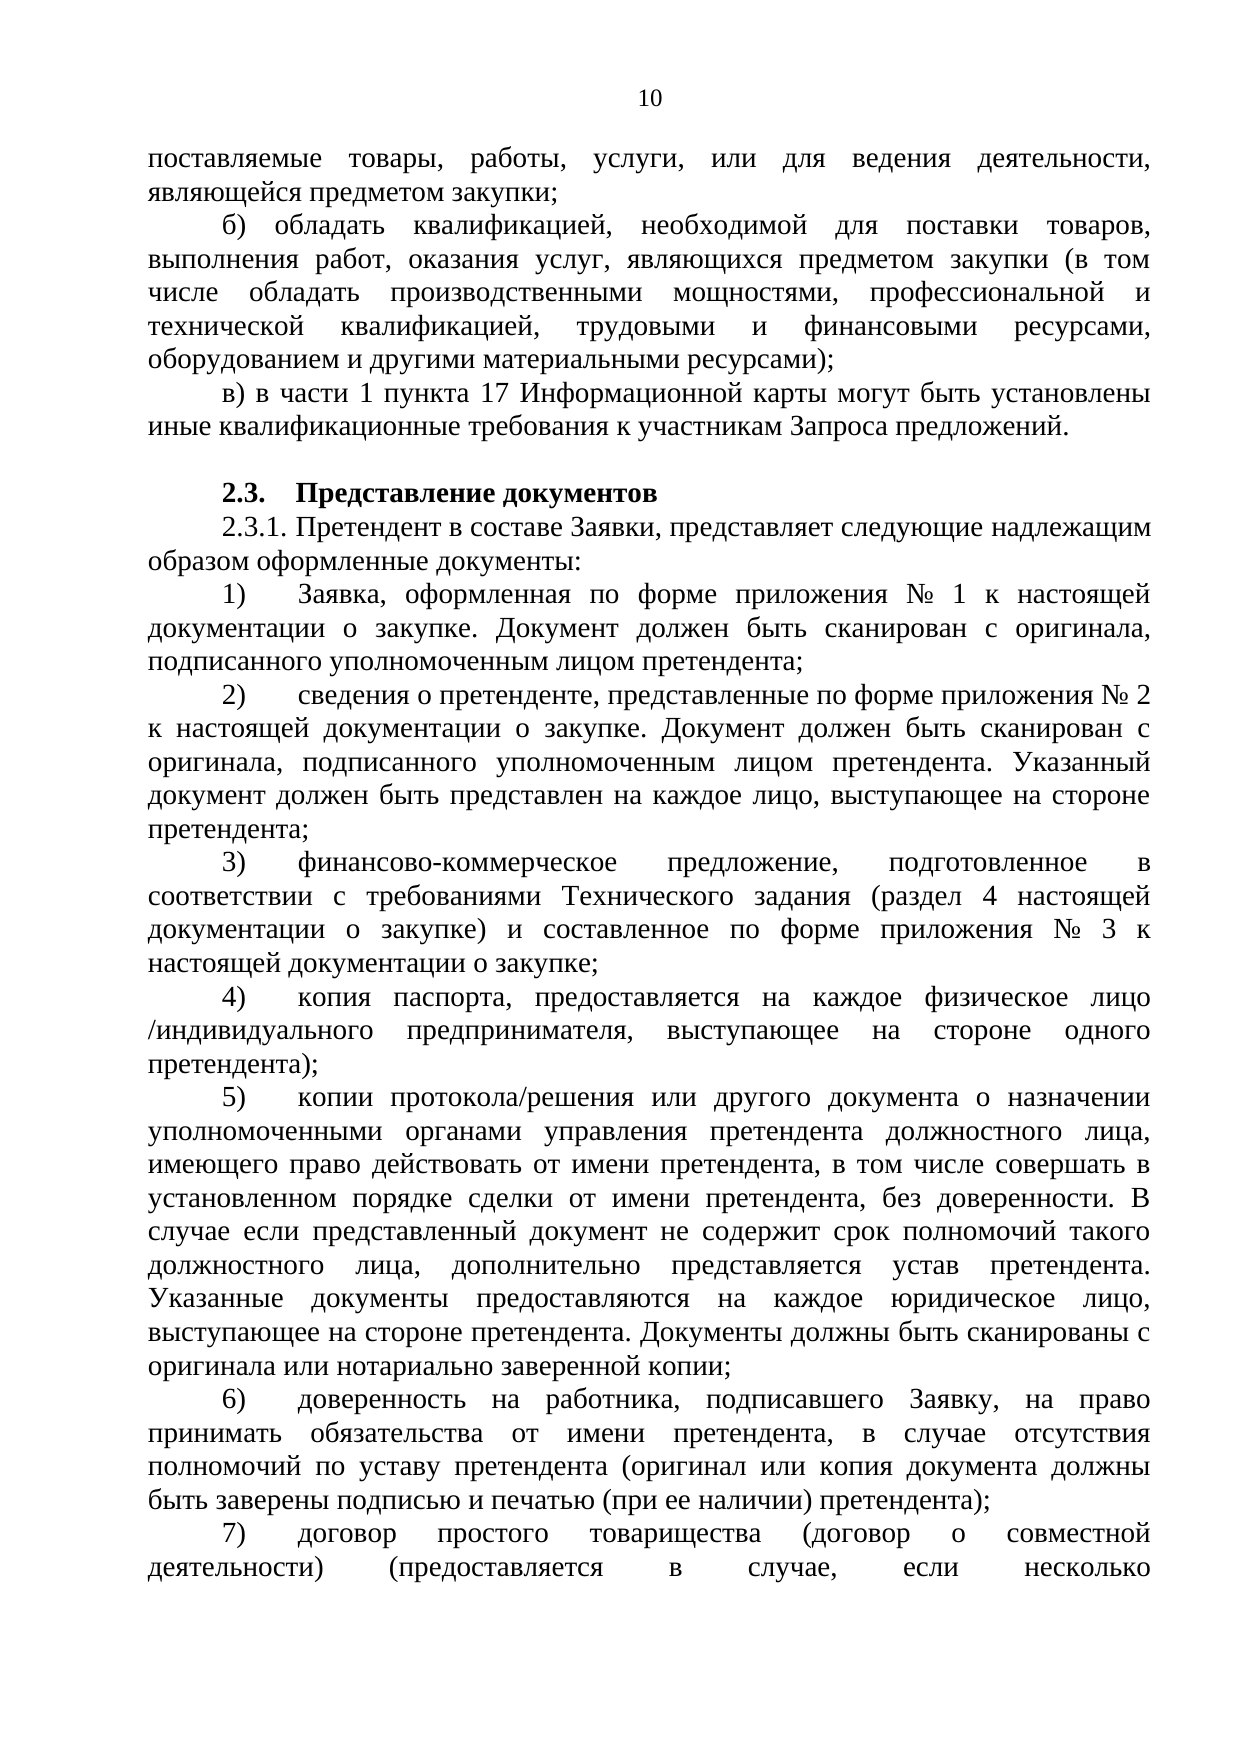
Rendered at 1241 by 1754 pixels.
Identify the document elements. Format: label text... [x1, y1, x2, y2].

list копия паспорта, предоставляется на каждое физическое лицо /индивидуального предпринимателя, выступающее на стороне одного претендента); [148, 979, 1152, 1079]
text б) обладать квалификацией, необходимой для поставки товаров, выполнения работ, оказания услуг, являющихся предметом закупки (в том числе обладать производственными мощностями, профессиональной и технической квалификацией, трудовыми и финансовыми ресурсами, оборудованием и другими материальными ресурсами); [148, 207, 1152, 375]
list финансово-коммерческое предложение, подготовленное в соответствии с требованиями Технического задания (раздел 4 настоящей документации о закупке) и составленное по форме приложения № 3 к настоящей документации о закупке; [148, 844, 1152, 979]
list копии протокола/решения или другого документа о назначении уполномоченными органами управления претендента должностного лица, имеющего право действовать от имени претендента, в том числе совершать в установленном порядке сделки от имени претендента, без доверенности. В случае если представленный документ не содержит срок полномочий такого должностного лица, дополнительно представляется устав претендента. Указанные документы предоставляются на каждое юридическое лицо, выступающее на стороне претендента. Документы должны быть сканированы с оригинала или нотариально заверенной копии; [148, 1079, 1152, 1381]
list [148, 1515, 1152, 1582]
list Заявка, оформленная по форме приложения № 1 к настоящей документации о закупке. Документ должен быть сканирован с оригинала, подписанного уполномоченным лицом претендента; [148, 576, 1152, 677]
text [148, 140, 1152, 207]
list сведения о претенденте, представленные по форме приложения № 2 к настоящей документации о закупке. Документ должен быть сканирован с оригинала, подписанного уполномоченным лицом претендента. Указанный документ должен быть представлен на каждое лицо, выступающее на стороне претендента; [148, 677, 1152, 844]
list Представление документов [148, 476, 1152, 509]
text в) в части 1 пункта 17 Информационной карты могут быть установлены иные квалификационные требования к участникам Запроса предложений. [148, 375, 1152, 442]
list доверенность на работника, подписавшего Заявку, на право принимать обязательства от имени претендента, в случае отсутствия полномочий по уставу претендента (оригинал или копия документа должны быть заверены подписью и печатью (при ее наличии) претендента); [148, 1381, 1152, 1515]
list Претендент в составе Заявки, представляет следующие надлежащим образом оформленные документы: [148, 509, 1152, 576]
